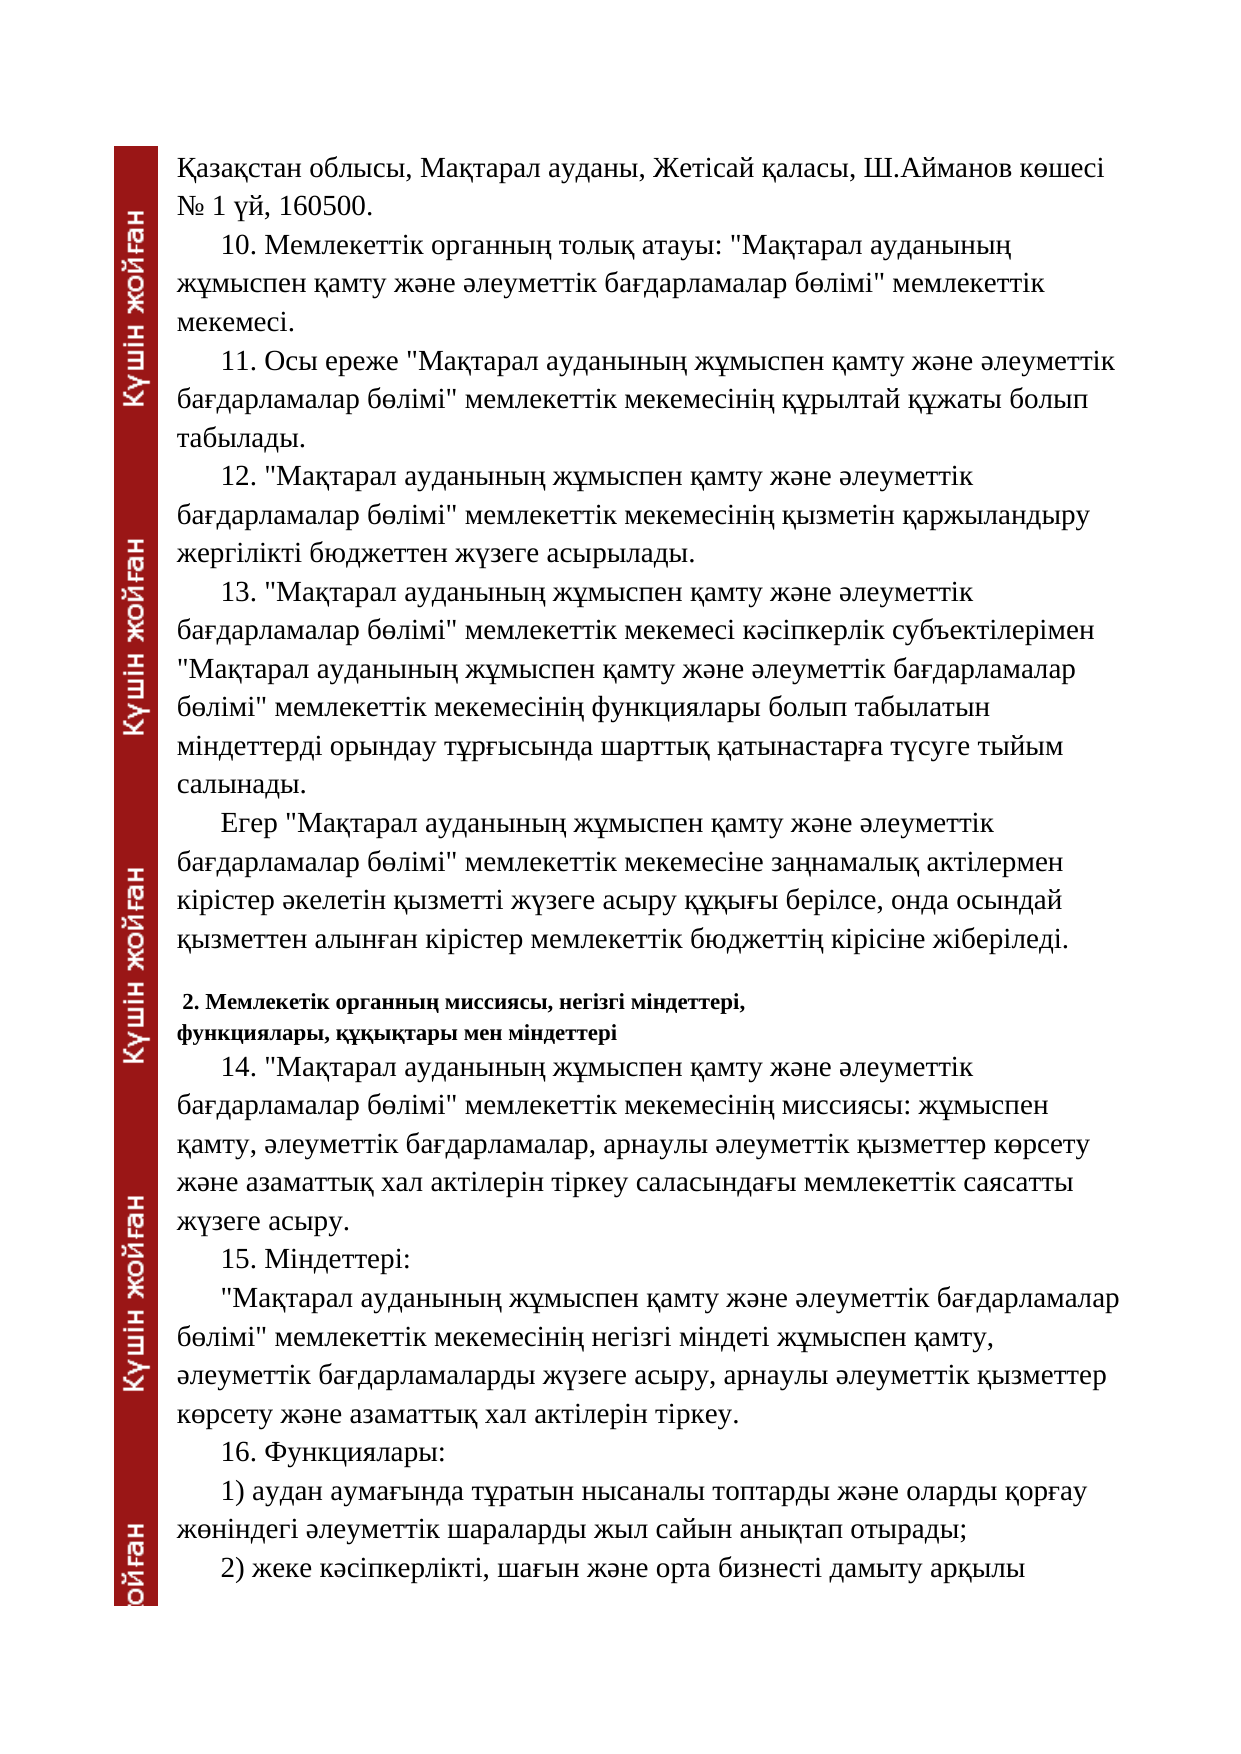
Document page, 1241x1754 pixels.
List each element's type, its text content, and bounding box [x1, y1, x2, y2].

picture [114, 984, 158, 988]
picture [114, 146, 158, 150]
picture [114, 1045, 158, 1049]
picture [114, 1583, 158, 1606]
text 2. Мемлекетік органның миссиясы, негізгі міндеттері, функциялары, құқықтары мен міндеттері [112, 988, 1128, 1045]
